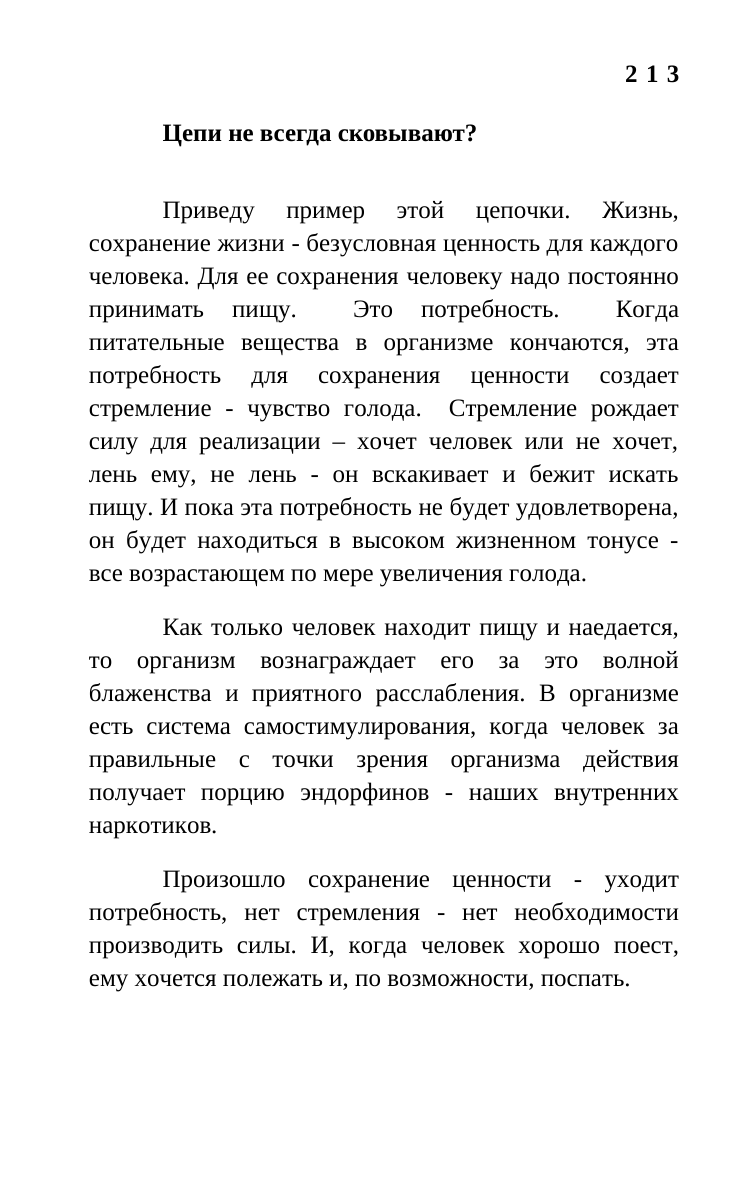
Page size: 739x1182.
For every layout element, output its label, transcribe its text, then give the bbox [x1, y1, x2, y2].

text Цепи не всегда сковывают? [89, 118, 679, 147]
text Произошло сохранение ценности - уходит потребность, нет стремления - нет необходимости производить силы. И, когда человек хорошо поест, ему хочется полежать и, по возможности, поспать. [89, 864, 679, 992]
text Как только человек находит пищу и наедается, то организм вознаграждает его за это волной блаженства и приятного расслабления. В организме есть система самостимулирования, когда человек за правильные с точки зрения организма действия получает порцию эндорфинов - наших внутренних наркотиков. [89, 612, 679, 839]
text Приведу пример этой цепочки. Жизнь, сохранение жизни - безусловная ценность для каждого человека. Для ее сохранения человеку надо постоянно принимать пищу. Это потребность. Когда питательные вещества в организме кончаются, эта потребность для сохранения ценности создает стремление - чувство голода. Стремление рождает силу для реализации – хочет человек или не хочет, лень ему, не лень - он вскакивает и бежит искать пищу. И пока эта потребность не будет удовлетворена, он будет находиться в высоком жизненном тонусе - все возрастающем по мере увеличения голода. [89, 195, 679, 587]
